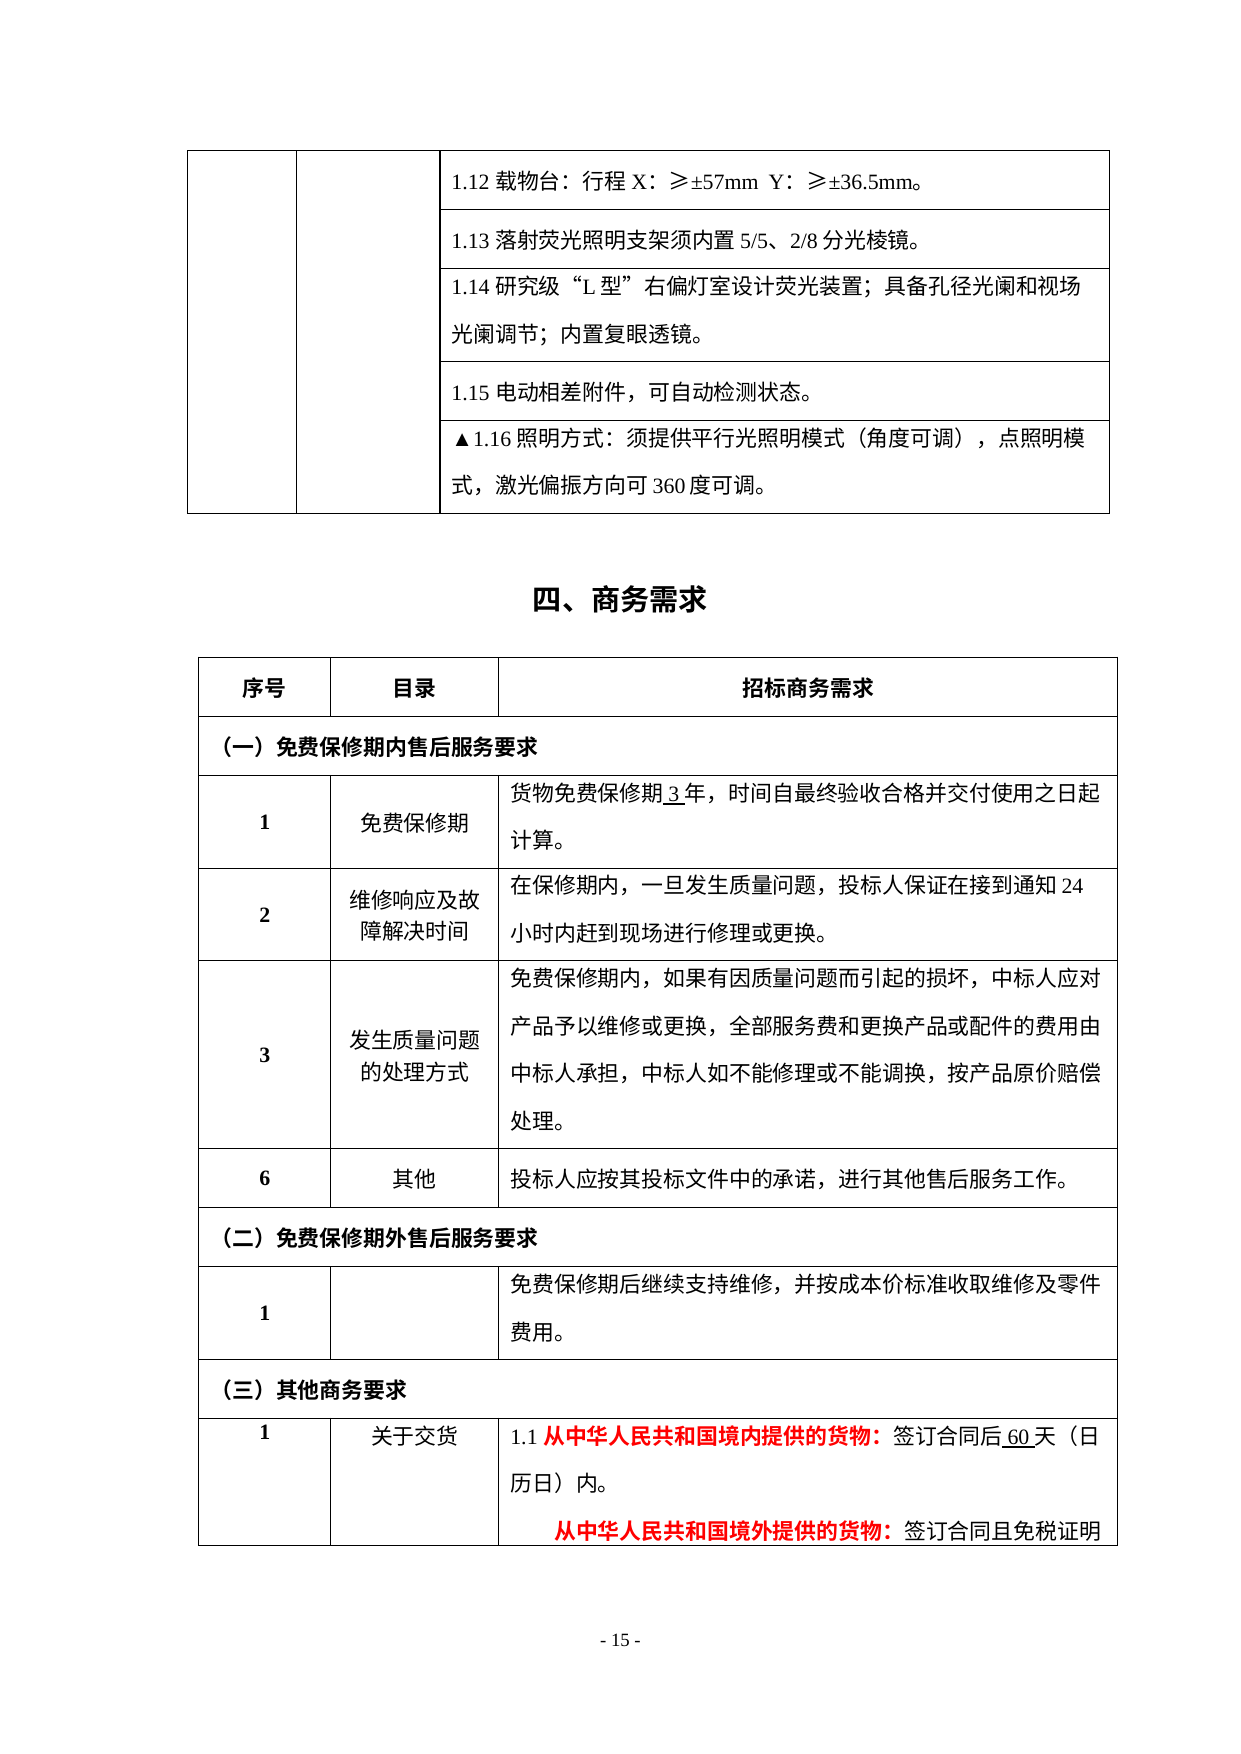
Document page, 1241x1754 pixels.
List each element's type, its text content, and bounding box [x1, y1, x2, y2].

table_cell 1 [199, 1419, 330, 1545]
table_cell 货物免费保修期 3 年，时间自最终验收合格并交付使用之日起计算。 [499, 776, 1117, 867]
table_header 目录 [331, 658, 498, 716]
table_cell 1.14 研究级“L型”右偏灯室设计荧光装置；具备孔径光阑和视场光阑调节；内置复眼透镜。 [441, 269, 1109, 361]
table_cell 6 [199, 1149, 330, 1207]
table_cell 1 [199, 776, 330, 867]
table_cell 1.15 电动相差附件，可自动检测状态。 [441, 362, 1109, 420]
table_cell [331, 1267, 498, 1359]
table_cell 3 [199, 961, 330, 1148]
table_cell 1.12 载物台：行程 X：≥±57mm Y：≥±36.5mm。 [441, 151, 1109, 209]
table_header 招标商务需求 [499, 658, 1117, 716]
table_cell （一）免费保修期内售后服务要求 [199, 717, 1117, 775]
table_cell 免费保修期内，如果有因质量问题而引起的损坏，中标人应对产品予以维修或更换，全部服务费和更换产品或配件的费用由中标人承担，中标人如不能修理或不能调换，按产品原价赔偿处理。 [499, 961, 1117, 1148]
table_cell 投标人应按其投标文件中的承诺，进行其他售后服务工作。 [499, 1149, 1117, 1207]
table_cell 1 [199, 1267, 330, 1359]
table_cell 其他 [331, 1149, 498, 1207]
table_cell 2 [199, 869, 330, 960]
table_cell 1.13 落射荧光照明支架须内置5/5、2/8分光棱镜。 [441, 210, 1109, 268]
table_cell 在保修期内，一旦发生质量问题，投标人保证在接到通知24小时内赶到现场进行修理或更换。 [499, 869, 1117, 960]
table_cell ▲1.16 照明方式：须提供平行光照明模式（角度可调），点照明模式，激光偏振方向可360度可调。 [441, 421, 1109, 513]
table_cell 关于交货 [331, 1419, 498, 1545]
table_cell 发生质量问题的处理方式 [331, 961, 498, 1148]
table_cell （二）免费保修期外售后服务要求 [199, 1208, 1117, 1266]
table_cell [499, 1419, 1117, 1545]
subtitle 四、商务需求 [187, 577, 1053, 619]
table_cell （三）其他商务要求 [199, 1360, 1117, 1418]
table_cell 免费保修期后继续支持维修，并按成本价标准收取维修及零件费用。 [499, 1267, 1117, 1359]
table_cell 维修响应及故障解决时间 [331, 869, 498, 960]
table_cell 免费保修期 [331, 776, 498, 867]
table_header 序号 [199, 658, 330, 716]
